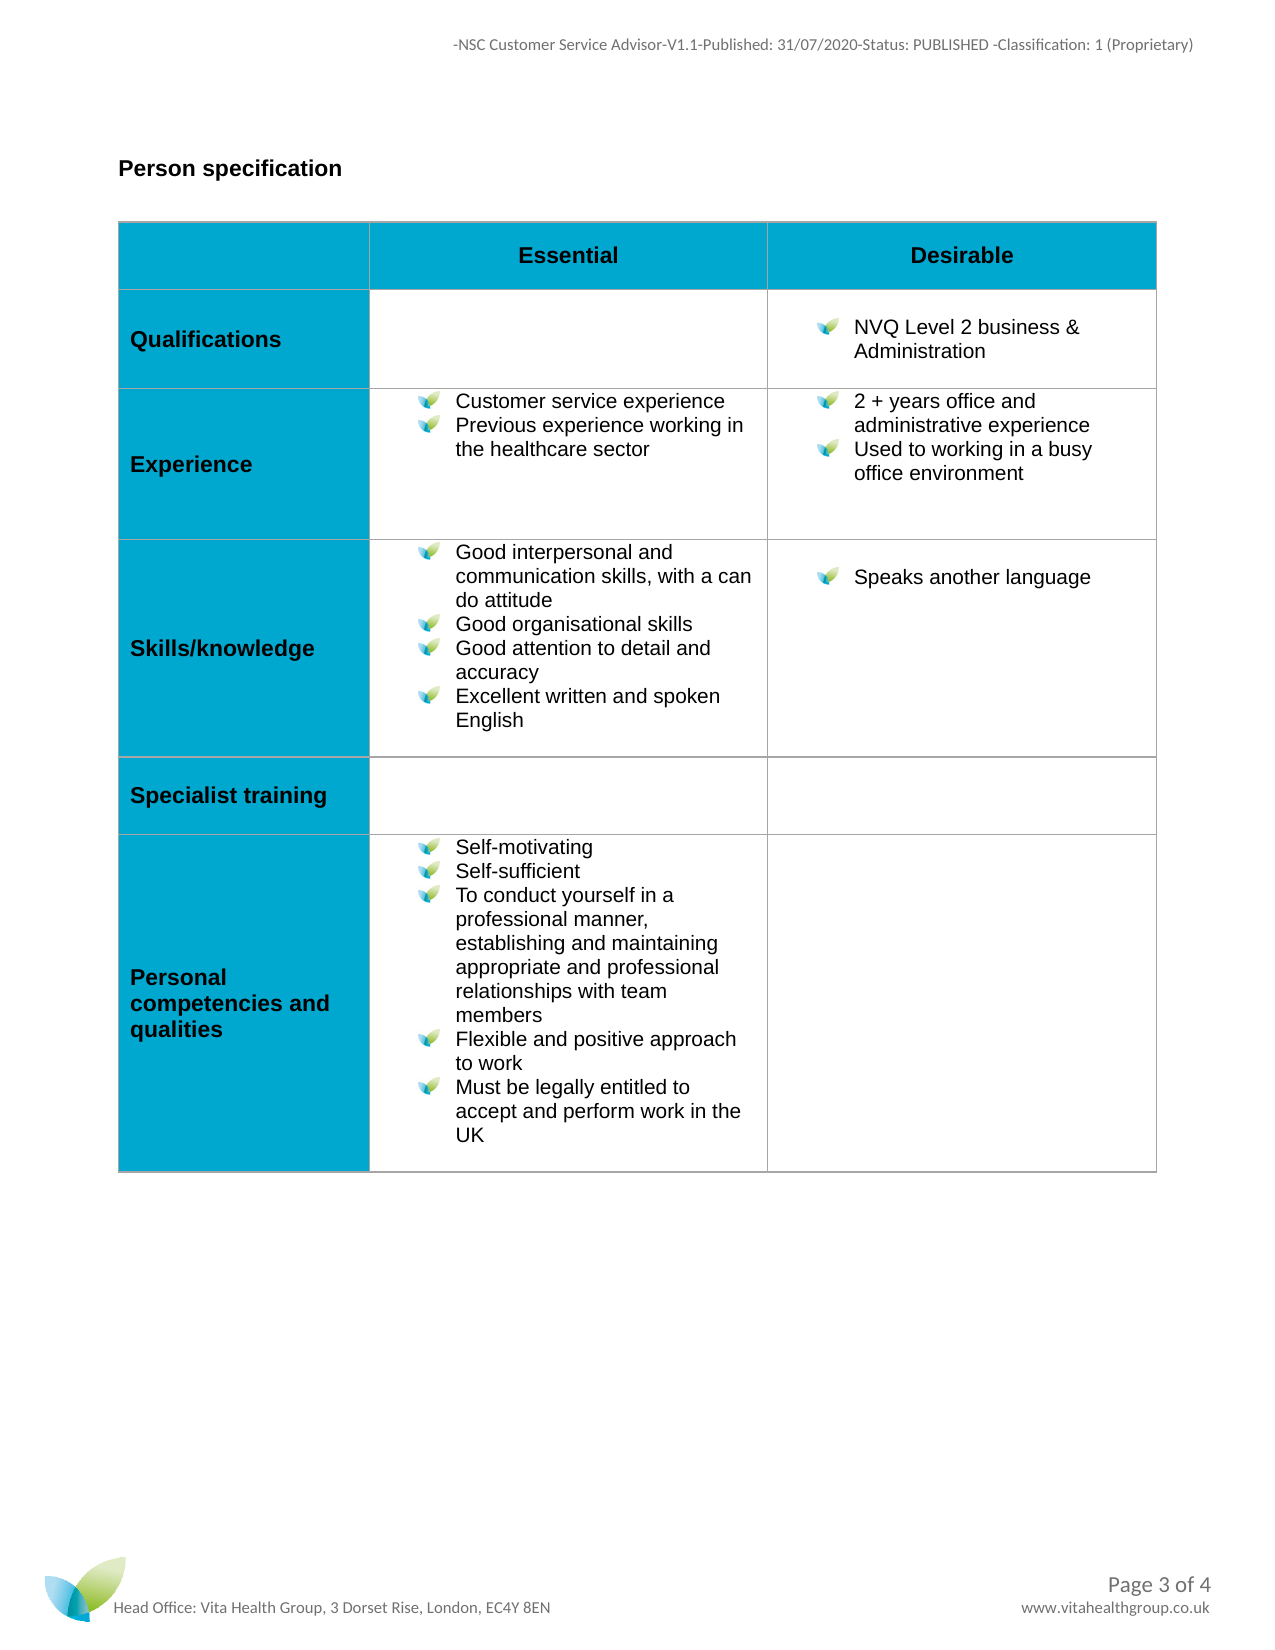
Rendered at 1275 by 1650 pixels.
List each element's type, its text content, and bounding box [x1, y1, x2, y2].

picture [817, 439, 839, 457]
table_header [119, 223, 369, 289]
table_cell Qualifications [119, 290, 369, 388]
picture [418, 838, 440, 855]
table_cell Customer service experience Previous experience working in the healthcare sector [370, 389, 767, 539]
table_cell [768, 835, 1156, 1171]
picture [418, 391, 440, 409]
table_cell Personal competencies and qualities [119, 835, 369, 1171]
picture [418, 885, 440, 903]
picture [418, 614, 440, 632]
table_cell 2 + years office and administrative experience Used to working in a busy office environment [768, 389, 1156, 539]
table_cell [370, 758, 767, 834]
table_cell Speaks another language [768, 540, 1156, 756]
table_cell Good interpersonal and communication skills, with a can do attitude Good organisational skills Good attention to detail and accuracy Excellent written and spoken English [370, 540, 767, 756]
picture [817, 391, 839, 409]
table_cell [768, 758, 1156, 834]
picture [418, 542, 440, 560]
picture [418, 1077, 440, 1095]
picture [418, 638, 440, 656]
table_header Essential [370, 223, 767, 289]
table_cell [370, 290, 767, 388]
table_cell Skills/knowledge [119, 540, 369, 756]
picture [418, 861, 440, 879]
picture [418, 686, 440, 704]
table_cell Self-motivating Self-sufficient To conduct yourself in a professional manner, establishing and maintaining appropriate and professional relationships with team members Flexible and positive approach to work Must be legally entitled to accept and perform work in the UK [370, 835, 767, 1171]
table_header Desirable [768, 223, 1156, 289]
picture [418, 415, 440, 433]
subtitle Person specification [118, 155, 1157, 181]
picture [817, 318, 839, 335]
picture [817, 567, 839, 585]
picture [418, 1029, 440, 1047]
table_cell NVQ Level 2 business & Administration [768, 290, 1156, 388]
table_cell Experience [119, 389, 369, 539]
picture [44, 1557, 126, 1623]
table_cell Specialist training [119, 758, 369, 834]
